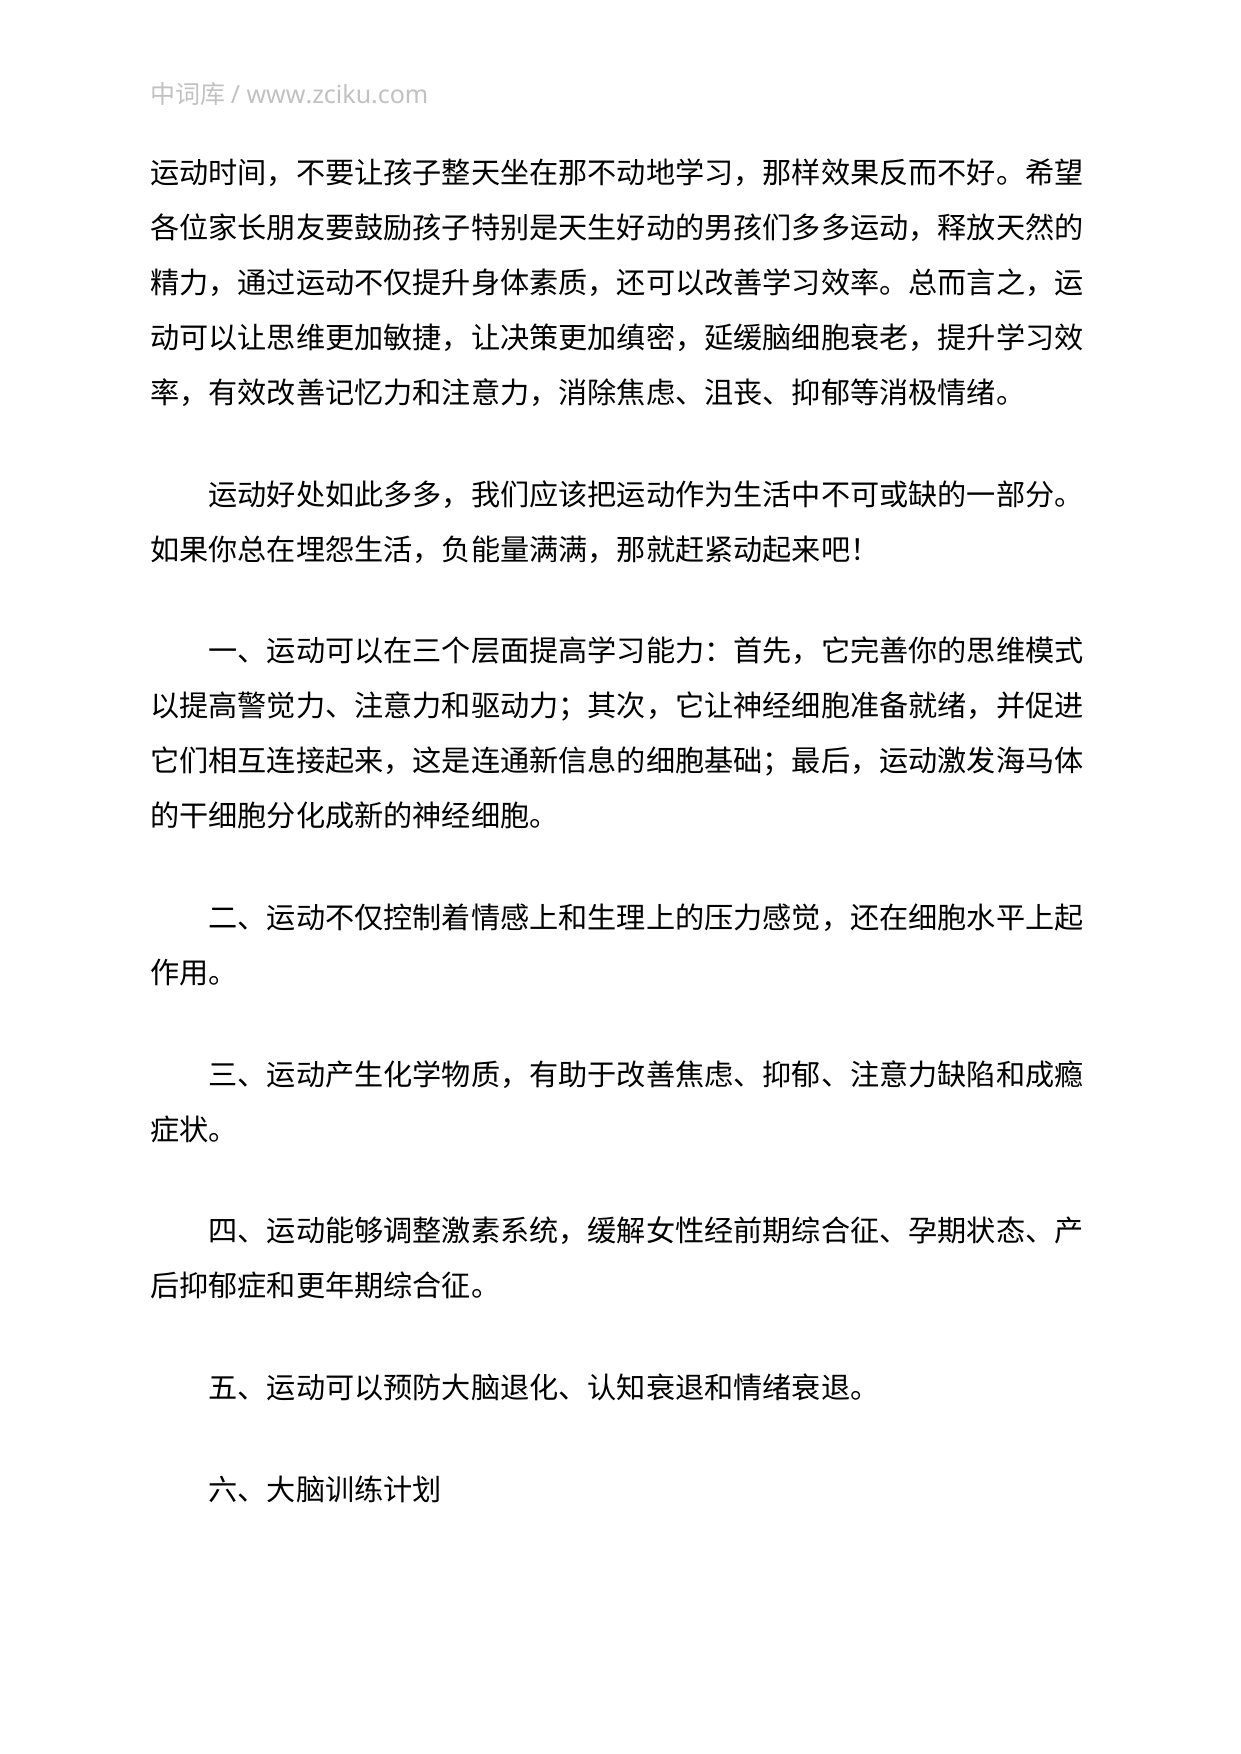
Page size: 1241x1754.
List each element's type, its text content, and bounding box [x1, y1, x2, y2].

text 四、运动能够调整激素系统，缓解女性经前期综合征、孕期状态、产后抑郁症和更年期综合征。 [150, 1208, 1090, 1305]
text 二、运动不仅控制着情感上和生理上的压力感觉，还在细胞水平上起作用。 [150, 894, 1090, 992]
text 五、运动可以预防大脑退化、认知衰退和情绪衰退。 [150, 1364, 1090, 1407]
text 六、大脑训练计划 [150, 1466, 1090, 1508]
text 三、运动产生化学物质，有助于改善焦虑、抑郁、注意力缺陷和成瘾症状。 [150, 1051, 1090, 1148]
text 运动好处如此多多，我们应该把运动作为生活中不可或缺的一部分。如果你总在埋怨生活，负能量满满，那就赶紧动起来吧！ [150, 471, 1090, 568]
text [150, 150, 1090, 412]
text 一、运动可以在三个层面提高学习能力：首先，它完善你的思维模式以提高警觉力、注意力和驱动力；其次，它让神经细胞准备就绪，并促进它们相互连接起来，这是连通新信息的细胞基础；最后，运动激发海马体的干细胞分化成新的神经细胞。 [150, 628, 1090, 835]
